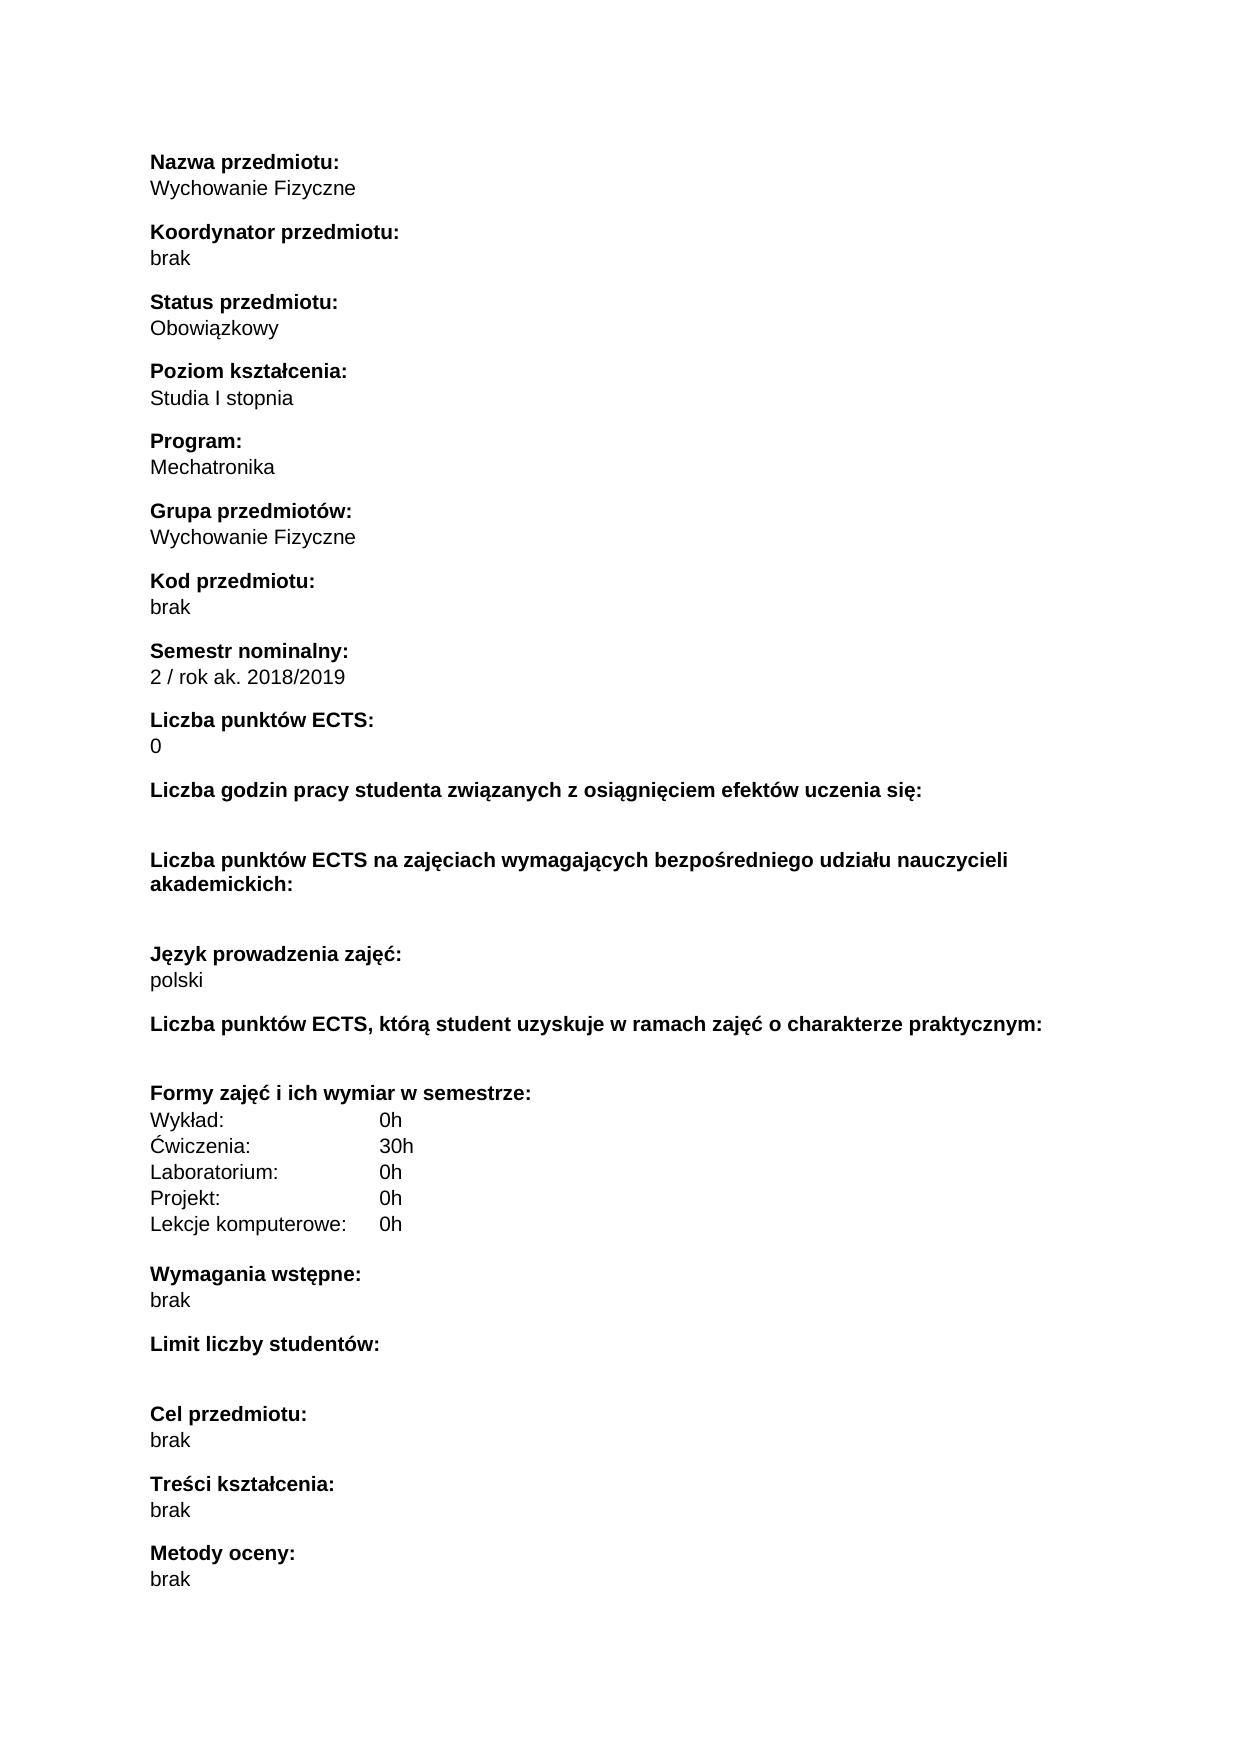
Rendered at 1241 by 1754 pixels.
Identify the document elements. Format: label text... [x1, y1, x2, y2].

text Wychowanie Fizyczne [150, 525, 1090, 549]
text brak [150, 1288, 1090, 1312]
text Obowiązkowy [150, 316, 1090, 339]
text brak [150, 595, 1090, 619]
table_cell Laboratorium: [140, 1160, 367, 1184]
table_cell 30h [369, 1132, 597, 1158]
table_cell Lekcje komputerowe: [140, 1212, 367, 1236]
text Studia I stopnia [150, 385, 1090, 409]
text Wymagania wstępne: [150, 1262, 1090, 1286]
text Poziom kształcenia: [150, 359, 1090, 383]
text Kod przedmiotu: [150, 569, 1090, 593]
text Język prowadzenia zajęć: [150, 942, 1090, 966]
text Status przedmiotu: [150, 289, 1090, 313]
text Formy zajęć i ich wymiar w semestrze: [150, 1081, 1090, 1105]
text Semestr nominalny: [150, 638, 1090, 662]
text polski [150, 968, 1090, 992]
table_cell 0h [369, 1158, 597, 1184]
table_header Wykład: [140, 1108, 367, 1132]
text Liczba punktów ECTS: [150, 708, 1090, 732]
text Metody oceny: [150, 1541, 1090, 1565]
text Koordynator przedmiotu: [150, 220, 1090, 244]
table_cell Projekt: [140, 1186, 367, 1210]
text Liczba godzin pracy studenta związanych z osiągnięciem efektów uczenia się: [150, 778, 1090, 802]
table_cell Ćwiczenia: [140, 1134, 367, 1158]
text brak [150, 246, 1090, 270]
text Cel przedmiotu: [150, 1402, 1090, 1426]
text Grupa przedmiotów: [150, 499, 1090, 523]
table_cell 0h [369, 1210, 597, 1236]
text brak [150, 1428, 1090, 1452]
text Liczba punktów ECTS na zajęciach wymagających bezpośredniego udziału nauczycieli akademickich: [150, 848, 1090, 896]
text Program: [150, 429, 1090, 453]
text Liczba punktów ECTS, którą student uzyskuje w ramach zajęć o charakterze praktycznym: [150, 1011, 1090, 1035]
text 0 [150, 734, 1090, 758]
text Mechatronika [150, 455, 1090, 479]
text brak [150, 1567, 1090, 1591]
table_header 0h [369, 1108, 597, 1132]
table_cell 0h [369, 1184, 597, 1210]
text Nazwa przedmiotu: [150, 150, 1090, 174]
text 2 / rok ak. 2018/2019 [150, 664, 1090, 688]
text brak [150, 1497, 1090, 1521]
text Wychowanie Fizyczne [150, 176, 1090, 200]
text Limit liczby studentów: [150, 1332, 1090, 1356]
text Treści kształcenia: [150, 1471, 1090, 1495]
